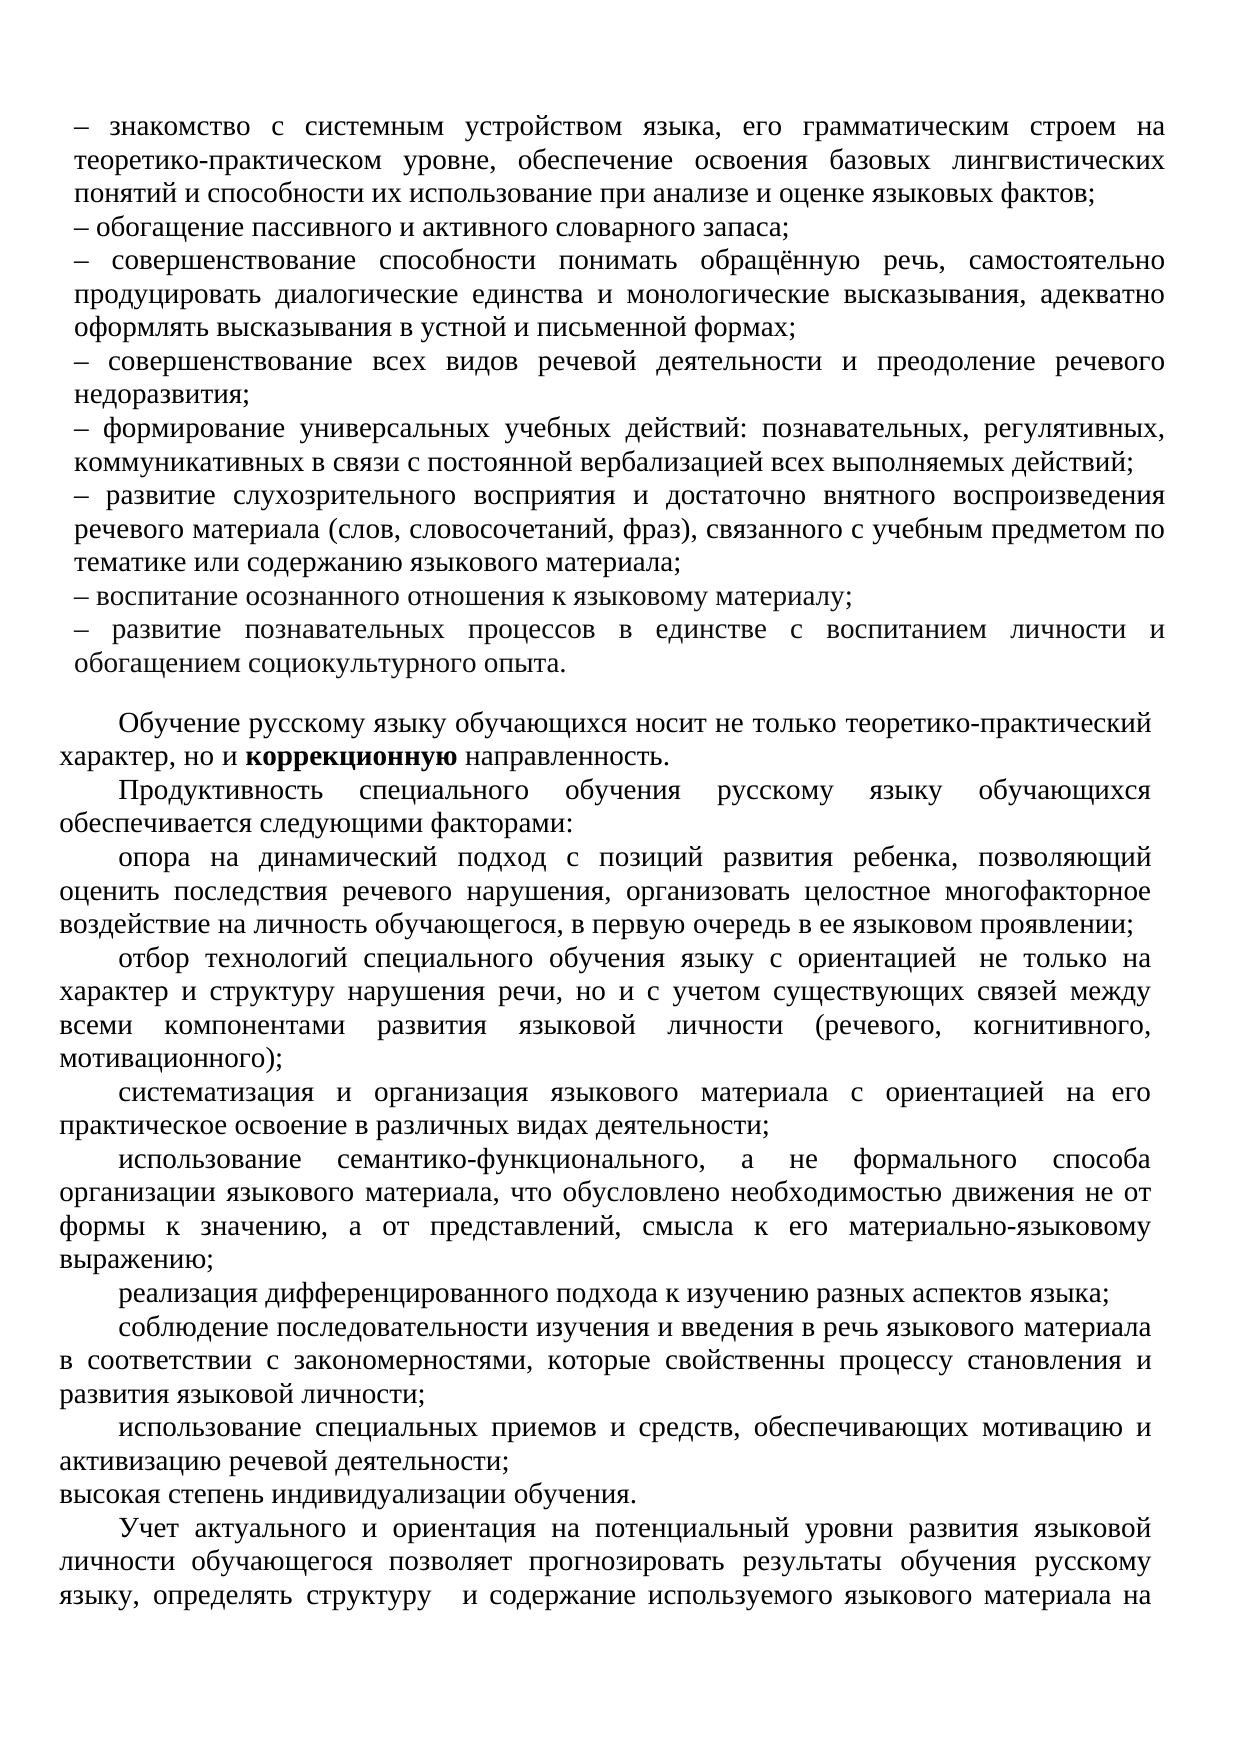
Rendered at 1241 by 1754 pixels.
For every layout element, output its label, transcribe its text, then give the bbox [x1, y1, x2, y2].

text соблюдение последовательности изучения и введения в речь языкового материала в соответствии с закономерностями, которые свойственны процессу становления и развития языковой личности; [59, 1309, 1151, 1409]
text – знакомство с системным устройством языка, его грамматическим строем на теоретико-практическом уровне, обеспечение освоения базовых лингвистических понятий и способности их использование при анализе и оценке языковых фактов; [74, 108, 1166, 209]
text – воспитание осознанного отношения к языковому материалу; [74, 578, 1166, 611]
text использование семантико-функционального, а не формального способа организации языкового материала, что обусловлено необходимостью движения не от формы к значению, а от представлений, смысла к его материально-языковому выражению; [59, 1141, 1151, 1275]
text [59, 1510, 1151, 1611]
text отбор технологий специального обучения языку с ориентацией не только на характер и структуру нарушения речи, но и с учетом существующих связей между всеми компонентами развития языковой личности (речевого, когнитивного, мотивационного); [59, 940, 1151, 1074]
text – совершенствование способности понимать обращённую речь, самостоятельно продуцировать диалогические единства и монологические высказывания, адекватно оформлять высказывания в устной и письменной формах; [74, 242, 1166, 343]
text систематизация и организация языкового материала с ориентацией на его практическое освоение в различных видах деятельности; [59, 1074, 1151, 1141]
text опора на динамический подход с позиций развития ребенка, позволяющий оценить последствия речевого нарушения, организовать целостное многофакторное воздействие на личность обучающегося, в первую очередь в ее языковом проявлении; [59, 839, 1151, 940]
text – развитие слухозрительного восприятия и достаточно внятного воспроизведения речевого материала (слов, словосочетаний, фраз), связанного с учебным предметом по тематике или содержанию языкового материала; [74, 477, 1166, 578]
text реализация дифференцированного подхода к изучению разных аспектов языка; [59, 1275, 1151, 1309]
text – обогащение пассивного и активного словарного запаса; [74, 209, 1166, 242]
text – формирование универсальных учебных действий: познавательных, регулятивных, коммуникативных в связи с постоянной вербализацией всех выполняемых действий; [74, 410, 1166, 477]
text Обучение русскому языку обучающихся носит не только теоретико-практический характер, но и коррекционную направленность. [59, 705, 1151, 772]
text Продуктивность специального обучения русскому языку обучающихся обеспечивается следующими факторами: [59, 772, 1151, 839]
text высокая степень индивидуализации обучения. [59, 1476, 1151, 1510]
text – развитие познавательных процессов в единстве с воспитанием личности и обогащением социокультурного опыта. [74, 611, 1166, 678]
text – совершенствование всех видов речевой деятельности и преодоление речевого недоразвития; [74, 343, 1166, 410]
text использование специальных приемов и средств, обеспечивающих мотивацию и активизацию речевой деятельности; [59, 1409, 1151, 1476]
